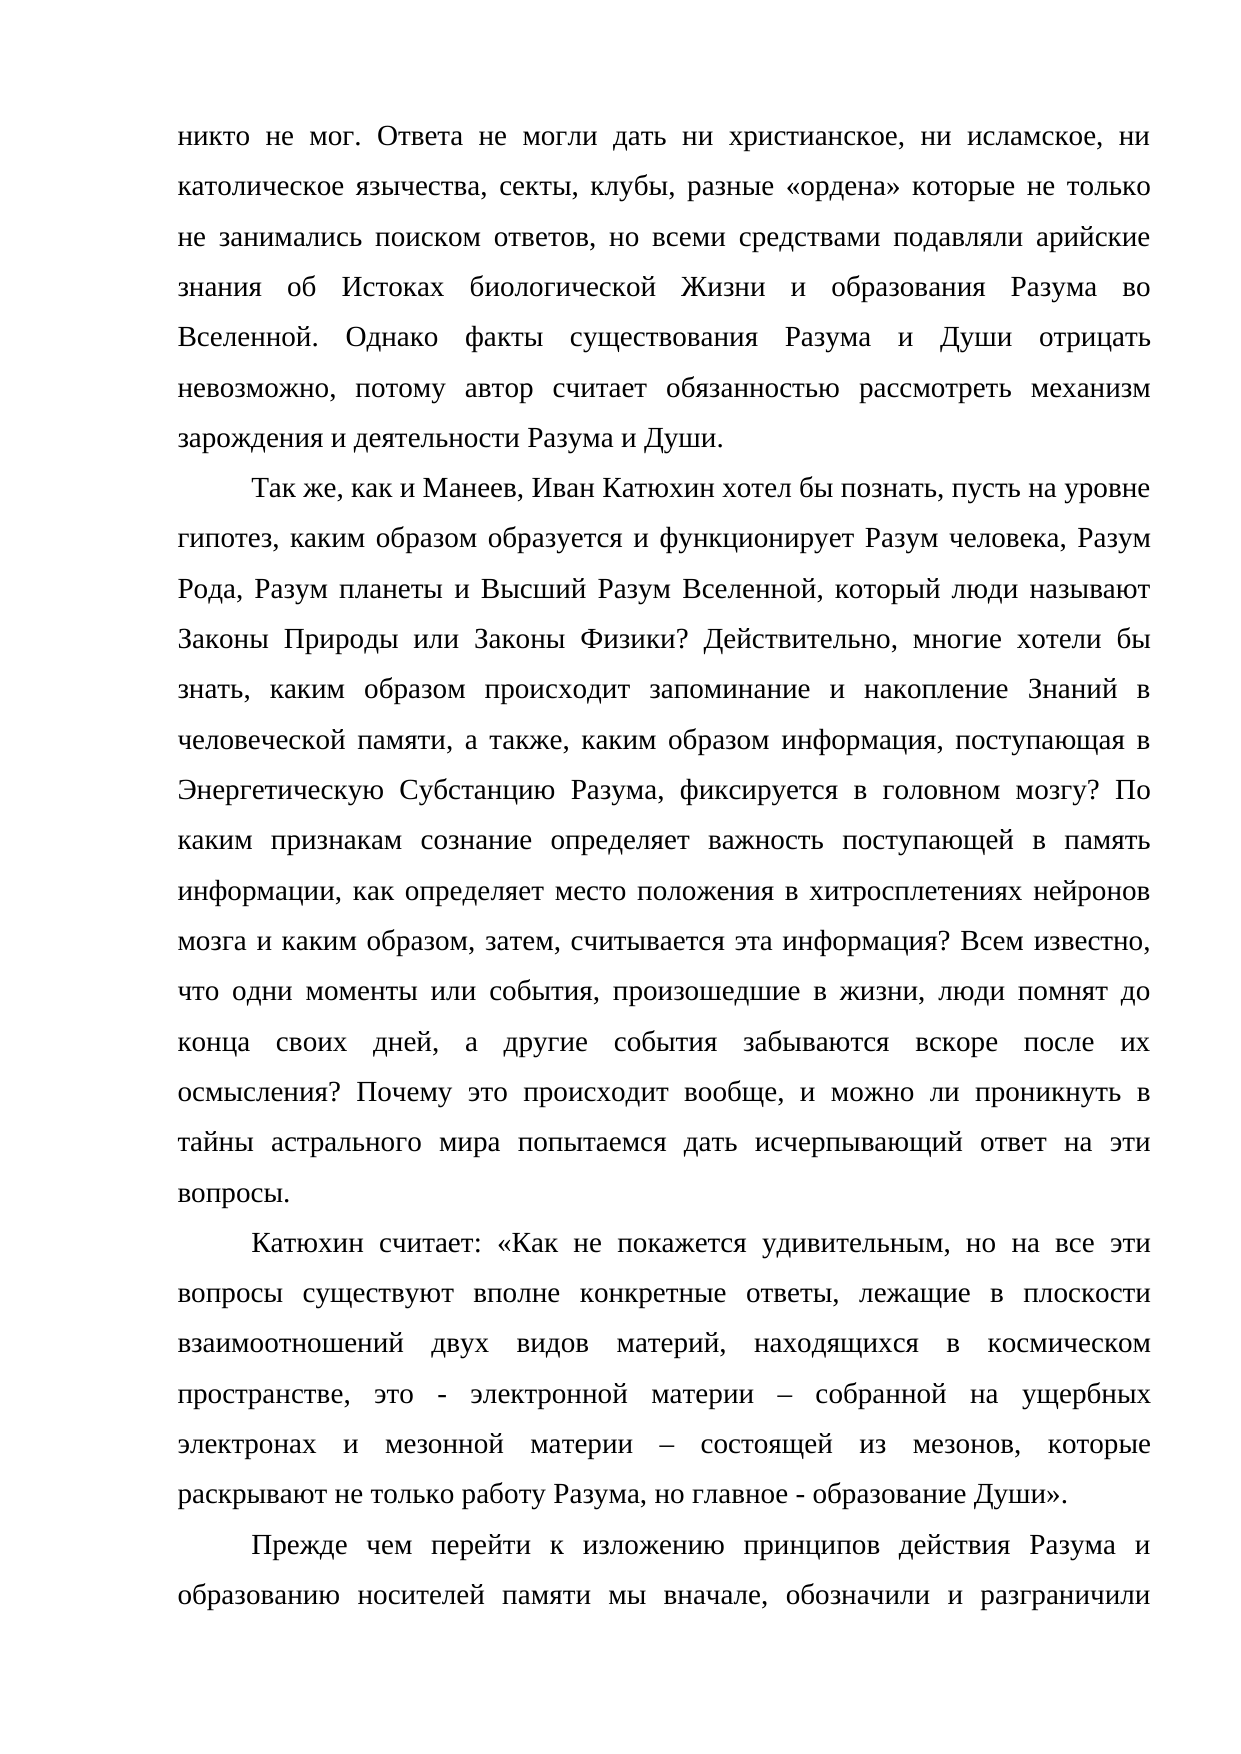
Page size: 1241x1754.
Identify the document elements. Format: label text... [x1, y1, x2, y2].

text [177, 1527, 1152, 1611]
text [177, 118, 1152, 453]
text Так же, как и Манеев, Иван Катюхин хотел бы познать, пусть на уровне гипотез, каким образом образуется и функционирует Разум человека, Разум Рода, Разум планеты и Высший Разум Вселенной, который люди называют Законы Природы или Законы Физики? Действительно, многие хотели бы знать, каким образом происходит запоминание и накопление Знаний в человеческой памяти, а также, каким образом информация, поступающая в Энергетическую Субстанцию Разума, фиксируется в головном мозгу? По каким признакам сознание определяет важность поступающей в память информации, как определяет место положения в хитросплетениях нейронов мозга и каким образом, затем, считывается эта информация? Всем известно, что одни моменты или события, произошедшие в жизни, люди помнят до конца своих дней, а другие события забываются вскоре после их осмысления? Почему это происходит вообще, и можно ли проникнуть в тайны астрального мира попытаемся дать исчерпывающий ответ на эти вопросы. [177, 470, 1152, 1208]
text Катюхин считает: «Как не покажется удивительным, но на все эти вопросы существуют вполне конкретные ответы, лежащие в плоскости взаимоотношений двух видов материй, находящихся в космическом пространстве, это - электронной материи – собранной на ущербных электронах и мезонной материи – состоящей из мезонов, которые раскрывают не только работу Разума, но главное - образование Души». [177, 1225, 1152, 1510]
